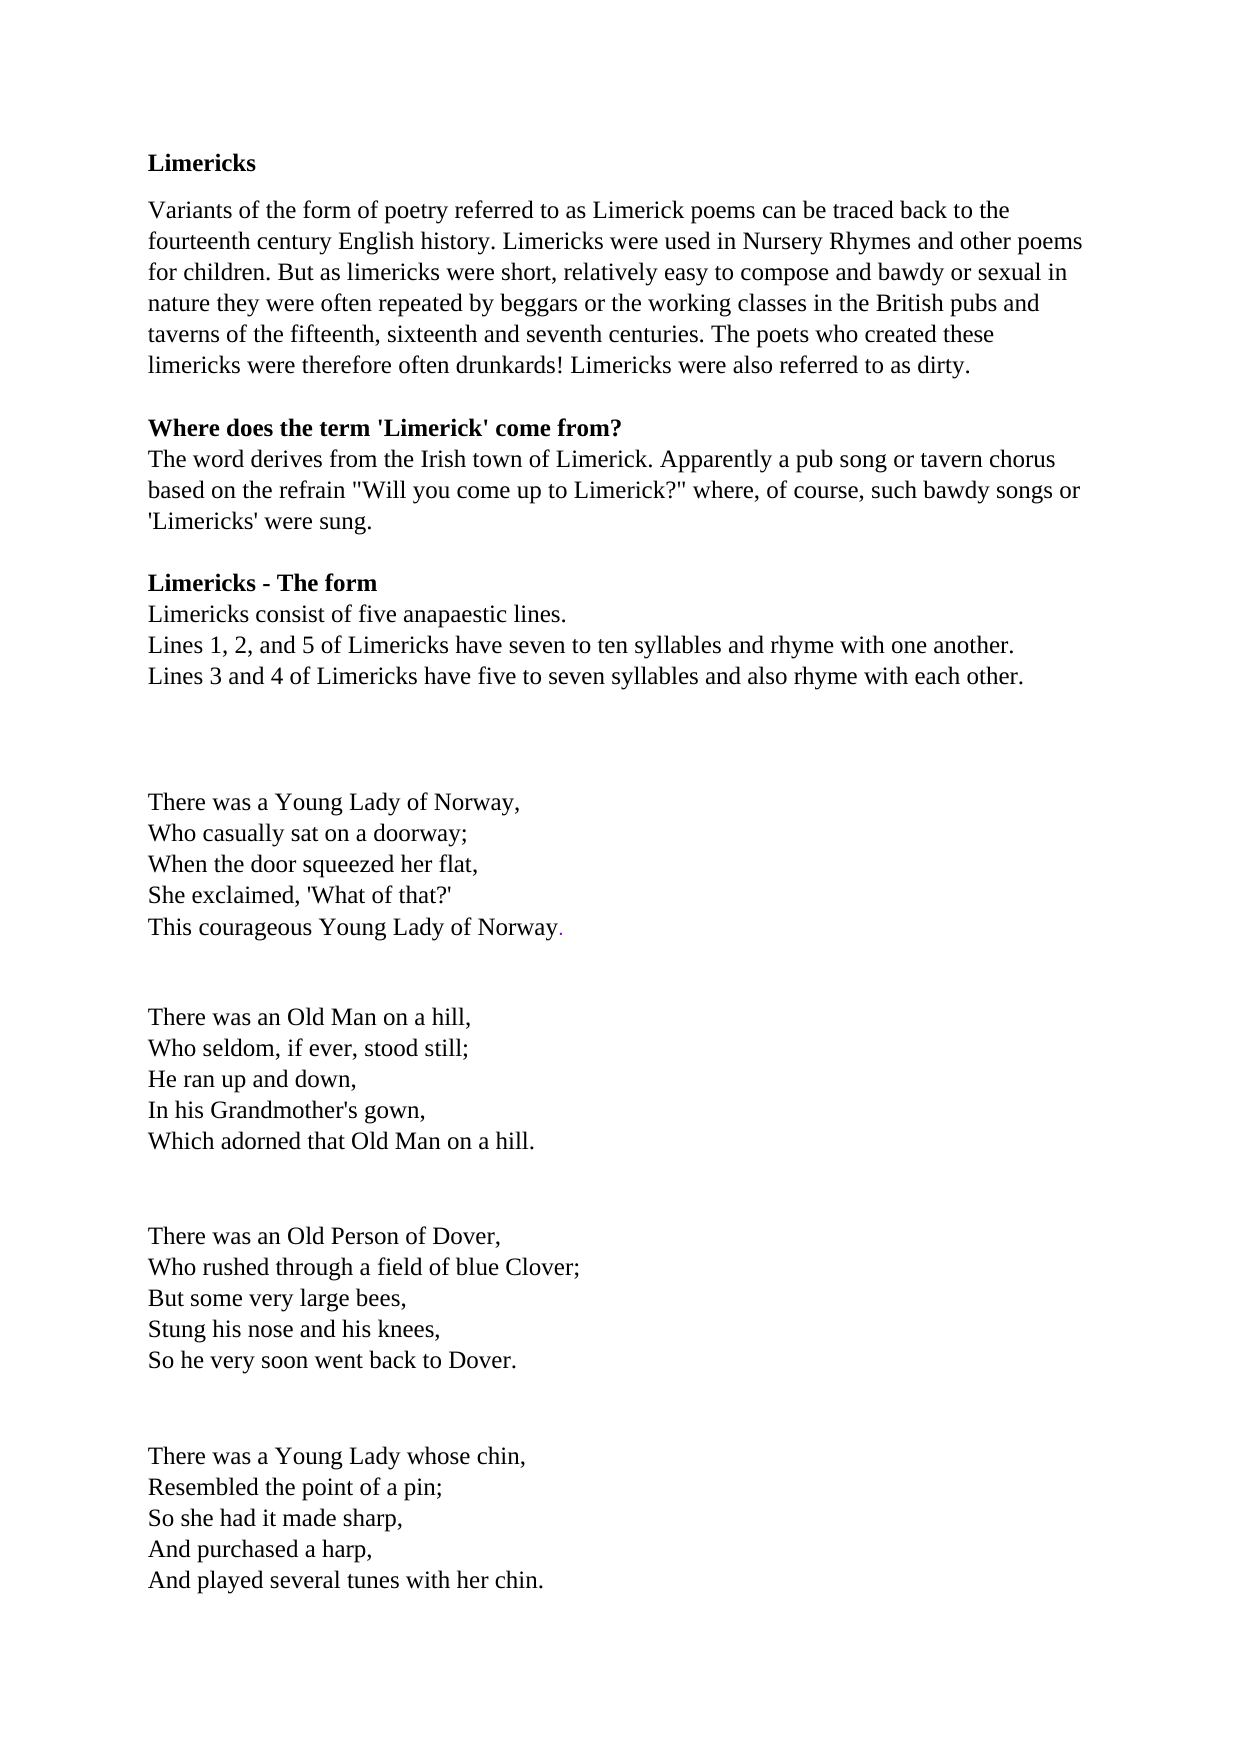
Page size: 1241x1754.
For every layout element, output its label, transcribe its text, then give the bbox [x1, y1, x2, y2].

text There was an Old Person of Dover, Who rushed through a field of blue Clover; But some very large bees, Stung his nose and his knees, So he very soon went back to Dover. [148, 1221, 1093, 1374]
text There was an Old Man on a hill, Who seldom, if ever, stood still; He ran up and down, In his Grandmother's gown, Which adorned that Old Man on a hill. [148, 1002, 1093, 1155]
text Limericks [148, 148, 1093, 176]
text There was a Young Lady of Norway, Who casually sat on a doorway; When the door squeezed her flat, She exclaimed, 'What of that?' This courageous Young Lady of Norway. [148, 756, 1093, 940]
text Variants of the form of poetry referred to as Limerick poems can be traced back to the fourteenth century English history. Limericks were used in Nursery Rhymes and other poems for children. But as limericks were short, relatively easy to compose and bawdy or sexual in nature they were often repeated by beggars or the working classes in the British pubs and taverns of the fifteenth, sixteenth and seventh centuries. The poets who created these limericks were therefore often drunkards! Limericks were also referred to as dirty. Where does the term 'Limerick' come from? The word derives from the Irish town of Limerick. Apparently a pub song or tavern chorus based on the refrain "Will you come up to Limerick?" where, of course, such bawdy songs or 'Limericks' were sung. Limericks - The form Limericks consist of five anapaestic lines. Lines 1, 2, and 5 of Limericks have seven to ten syllables and rhyme with one another. Lines 3 and 4 of Limericks have five to seven syllables and also rhyme with each other. [148, 195, 1093, 690]
text There was a Young Lady whose chin, Resembled the point of a pin; So she had it made sharp, And purchased a harp, And played several tunes with her chin. [148, 1441, 1093, 1594]
